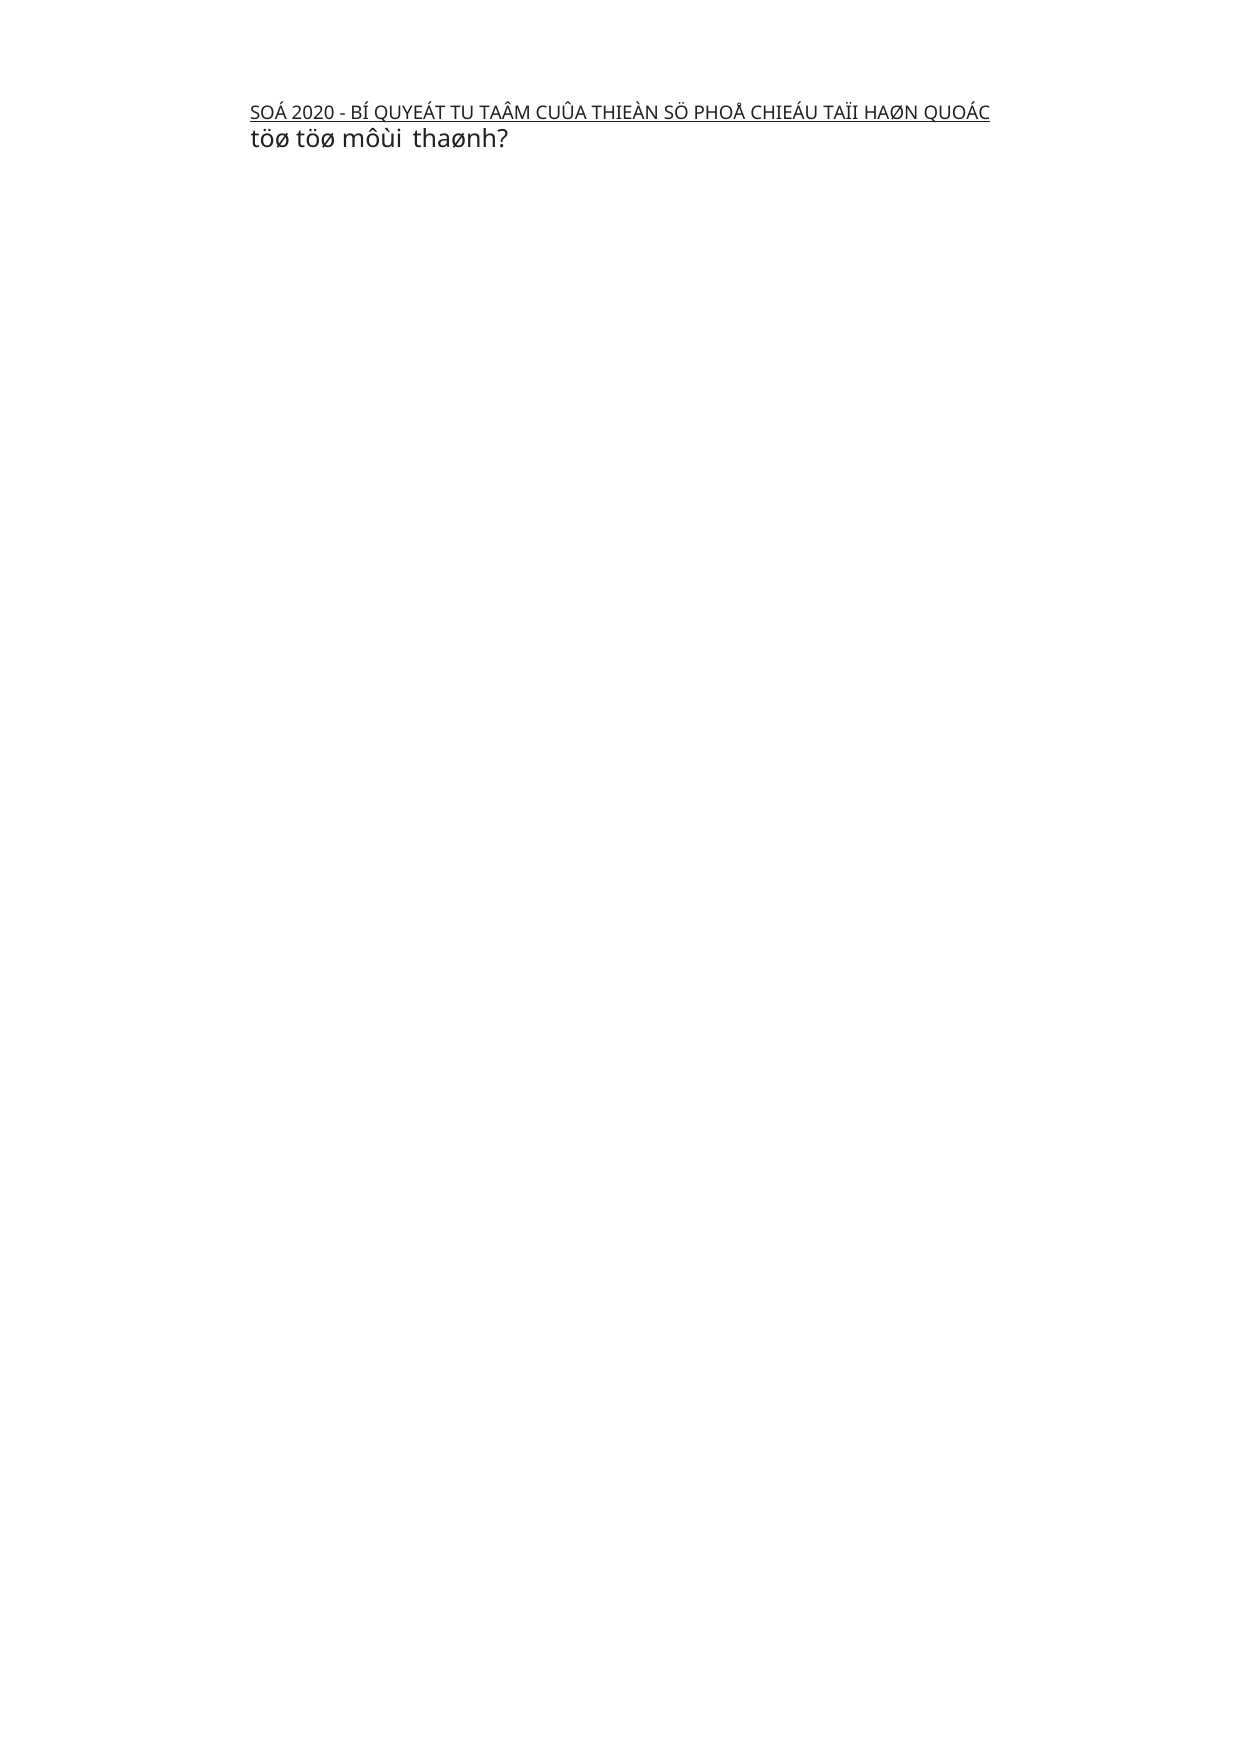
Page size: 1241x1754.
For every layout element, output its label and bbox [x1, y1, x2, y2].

text [250, 123, 990, 154]
